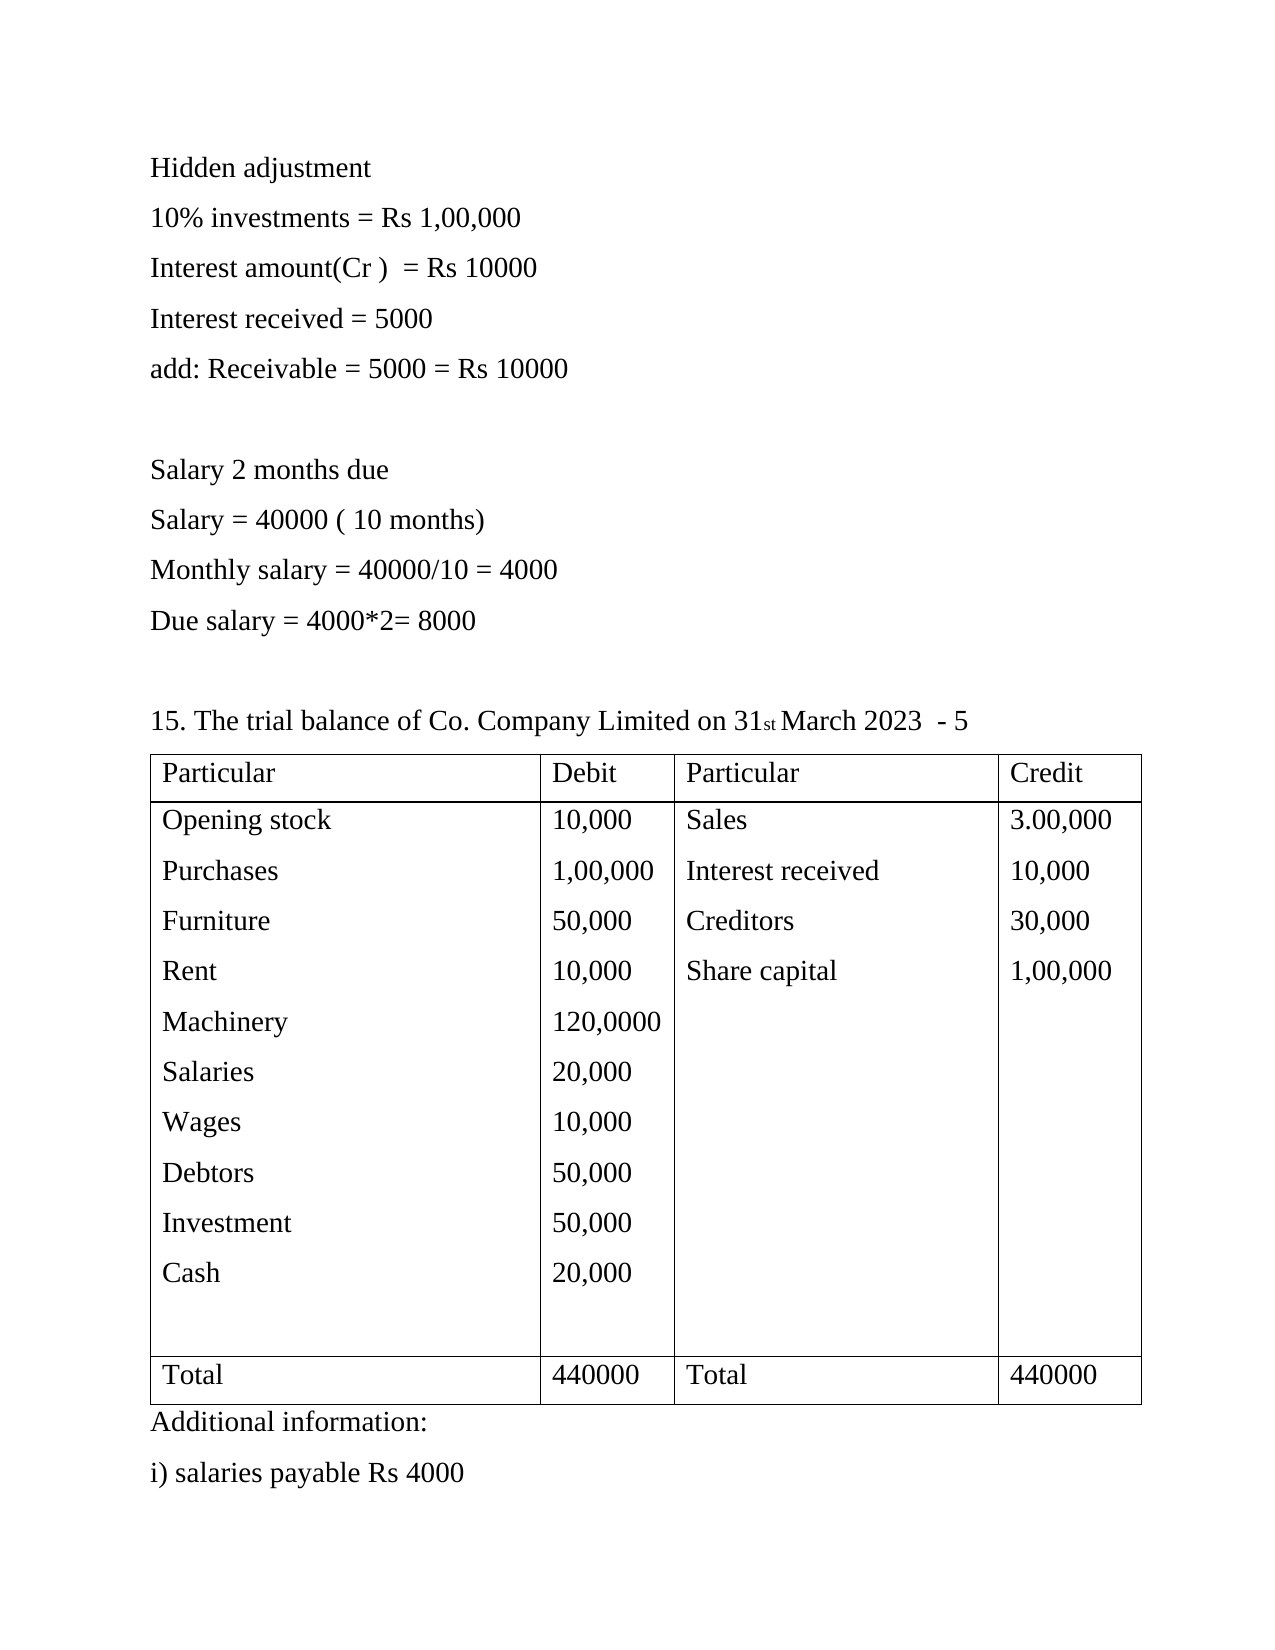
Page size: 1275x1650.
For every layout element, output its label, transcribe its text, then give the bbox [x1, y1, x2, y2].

text i) salaries payable Rs 4000 [150, 1455, 1125, 1488]
table_cell 10,000 1,00,000 50,000 10,000 120,0000 20,000 10,000 50,000 50,000 20,000 [541, 803, 674, 1356]
table_cell Sales Interest received Creditors Share capital [675, 803, 998, 1356]
table_header Particular [151, 755, 540, 801]
table_header Particular [675, 755, 998, 801]
table_header Debit [541, 755, 674, 801]
table_cell Total [151, 1357, 540, 1403]
text Hidden adjustment [150, 150, 1125, 183]
text 15. The trial balance of Co. Company Limited on 31st March 2023 - 5 [150, 703, 1125, 737]
text Due salary = 4000*2= 8000 [150, 603, 1125, 636]
table_cell 440000 [541, 1357, 674, 1403]
table_cell 3.00,000 10,000 30,000 1,00,000 [999, 803, 1141, 1356]
table_cell Total [675, 1357, 998, 1403]
table_cell 440000 [999, 1357, 1141, 1403]
table_header Credit [999, 755, 1141, 801]
text 10% investments = Rs 1,00,000 [150, 200, 1125, 234]
text Salary 2 months due [150, 452, 1125, 485]
table_cell Opening stock Purchases Furniture Rent Machinery Salaries Wages Debtors Investment Cash [151, 803, 540, 1356]
text Interest amount(Cr ) = Rs 10000 [150, 251, 1125, 284]
text Monthly salary = 40000/10 = 4000 [150, 552, 1125, 586]
text Additional information: [150, 1405, 1125, 1438]
text Salary = 40000 ( 10 months) [150, 502, 1125, 536]
text Interest received = 5000 add: Receivable = 5000 = Rs 10000 [150, 301, 1125, 385]
